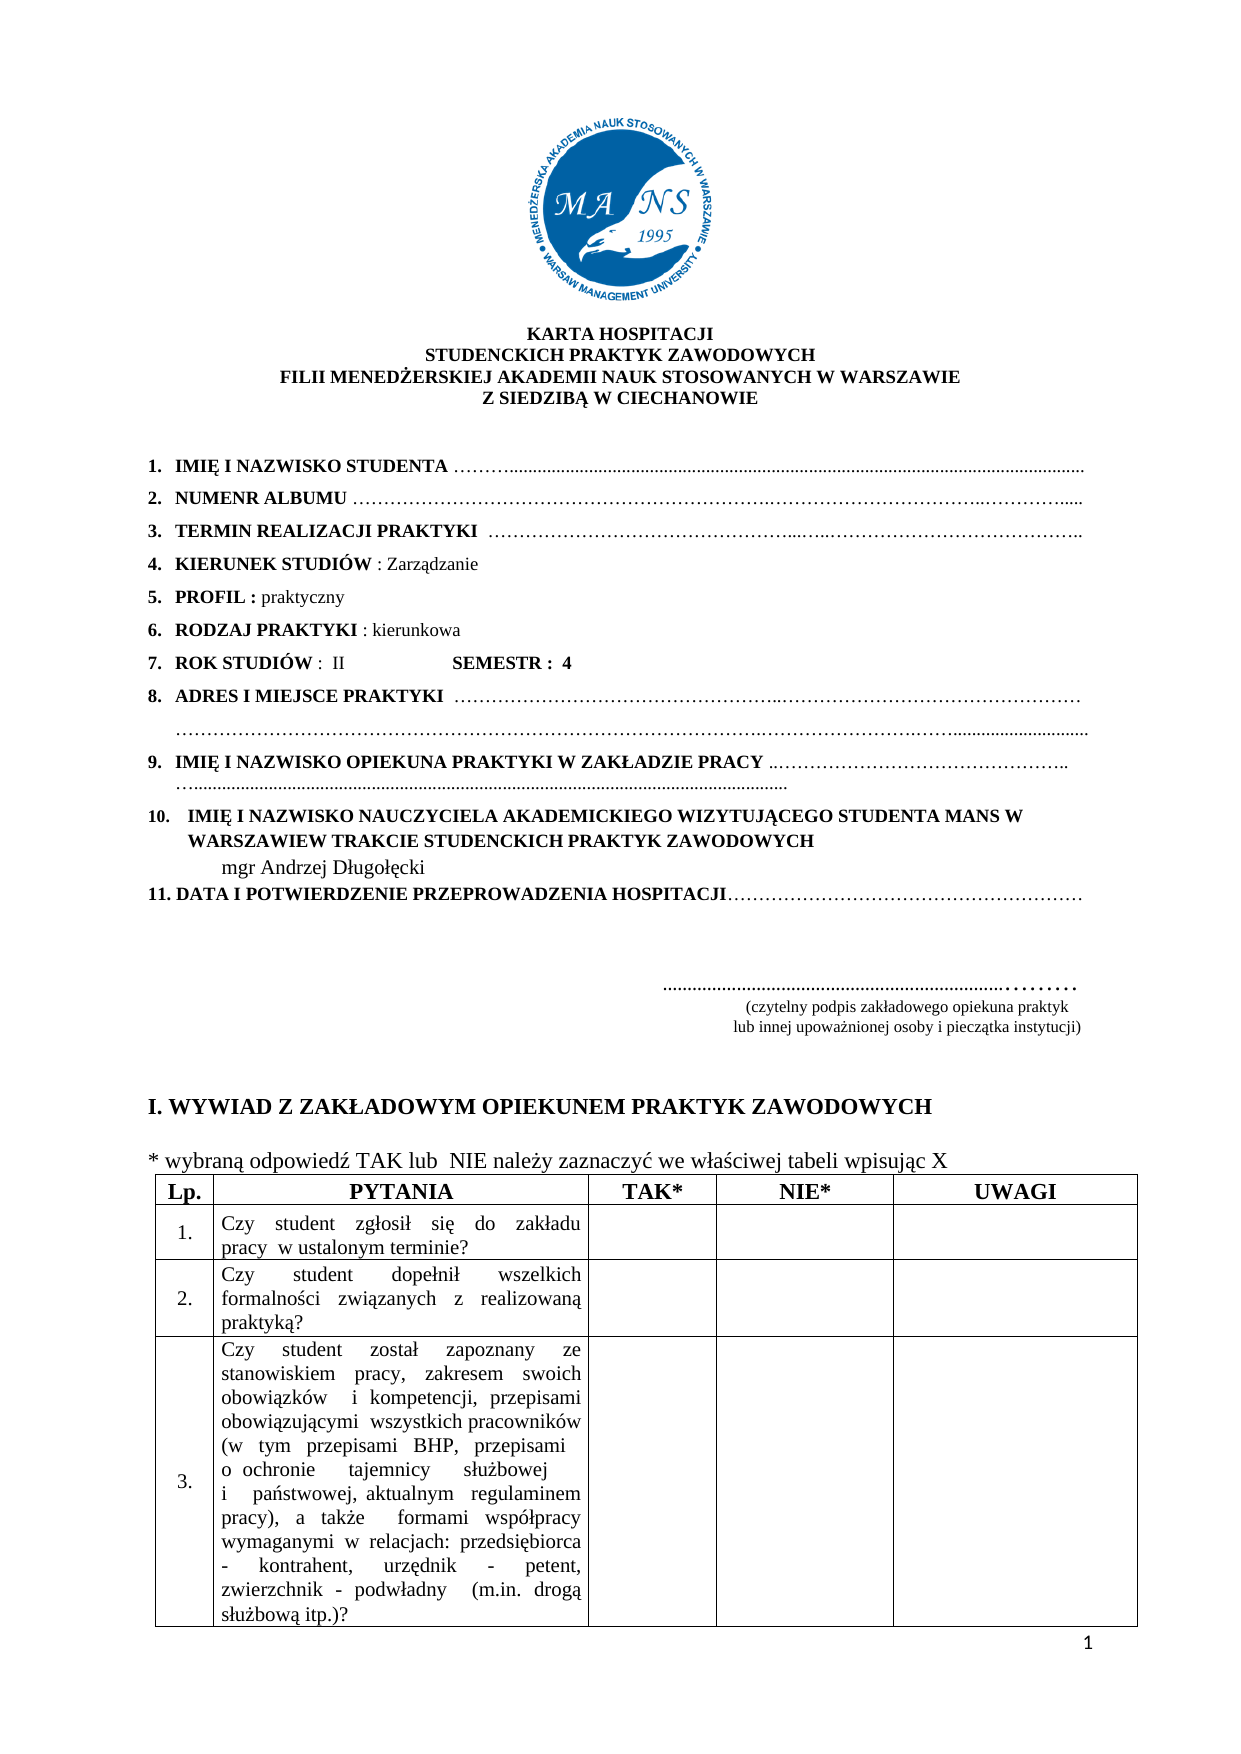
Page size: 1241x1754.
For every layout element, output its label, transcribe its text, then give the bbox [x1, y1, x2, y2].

table_cell [894, 1260, 1137, 1336]
table_cell Czy student dopełnił wszelkich formalności związanych z realizowaną praktyką? [214, 1260, 588, 1336]
text Z SIEDZIBĄ W CIECHANOWIE [148, 387, 1093, 409]
list NUMENR ALBUMU ………………………………………………………….……………………………..…………..... [148, 487, 1093, 509]
table_header PYTANIA [214, 1175, 588, 1204]
table_cell [589, 1337, 716, 1626]
list IMIĘ I NAZWISKO OPIEKUNA PRAKTYKI W ZAKŁADZIE PRACY ..………………………………………..…............................................................................................................................... [148, 751, 1093, 794]
table_cell [717, 1205, 893, 1259]
list RODZAJ PRAKTYKI : kierunkowa [148, 619, 1093, 641]
table_cell [894, 1337, 1137, 1626]
list ROK STUDIÓW : II SEMESTR : 4 [148, 652, 1093, 673]
table_cell [717, 1337, 893, 1626]
table_cell 1. [156, 1205, 213, 1259]
text ………………………………………………………………………………….…………………….……............................. [175, 718, 1093, 739]
table_header TAK* [589, 1175, 716, 1204]
table_cell [717, 1260, 893, 1336]
text (czytelny podpis zakładowego opiekuna praktyk [746, 997, 1093, 1016]
table_header UWAGI [894, 1175, 1137, 1204]
text KARTA HOSPITACJI [148, 323, 1093, 344]
text FILII MENEDŻERSKIEJ AKADEMII NAUK STOSOWANYCH W WARSZAWIE [148, 366, 1093, 387]
text * wybraną odpowiedź TAK lub NIE należy zaznaczyć we właściwej tabeli wpisując X [148, 1148, 1093, 1174]
table_cell Czy student został zapoznany ze stanowiskiem pracy, zakresem swoich obowiązków i kompetencji, przepisami obowiązującymi wszystkich pracowników (w tym przepisami BHP, przepisami o ochronie tajemnicy służbowej i państwowej, aktualnym regulaminem pracy), a także formami współpracy wymaganymi w relacjach: przedsiębiorca - kontrahent, urzędnik - petent, zwierzchnik - podwładny (m.in. drogą służbową itp.)? [214, 1337, 588, 1626]
text lub innej upoważnionej osoby i pieczątka instytucji) [733, 1016, 1093, 1036]
text mgr Andrzej Długołęcki [187, 855, 1093, 879]
list ADRES I MIEJSCE PRAKTYKI ……………………………………………..………………………………………… [148, 685, 1093, 707]
list TERMIN REALIZACJI PRAKTYKI …………………………………………...…..………………………………….. [148, 520, 1093, 542]
list IMIĘ I NAZWISKO NAUCZYCIELA AKADEMICKIEGO WIZYTUJĄCEGO STUDENTA MANS W WARSZAWIEW TRAKCIE STUDENCKICH PRAKTYK ZAWODOWYCH [148, 805, 1093, 852]
table_cell 2. [156, 1260, 213, 1336]
list IMIĘ I NAZWISKO STUDENTA ………........................................................................................................................... [148, 454, 1093, 476]
list 11. DATA I POTWIERDZENIE PRZEPROWADZENIA HOSPITACJI………………………………………………… [148, 883, 1093, 904]
table_header Lp. [156, 1175, 213, 1204]
text I. WYWIAD Z ZAKŁADOWYM OPIEKUNEM PRAKTYK ZAWODOWYCH [148, 1093, 1093, 1119]
text STUDENCKICH PRAKTYK ZAWODOWYCH [148, 344, 1093, 366]
list KIERUNEK STUDIÓW : Zarządzanie [148, 553, 1093, 575]
list PROFIL : praktyczny [148, 586, 1093, 608]
table_cell [894, 1205, 1137, 1259]
table_header NIE* [717, 1175, 893, 1204]
picture [528, 118, 712, 301]
table_cell 3. [156, 1337, 213, 1626]
text …………………………………………………………………… [662, 967, 1093, 996]
table_cell [589, 1205, 716, 1259]
table_cell Czy student zgłosił się do zakładu pracy w ustalonym terminie? [214, 1205, 588, 1259]
table_cell [589, 1260, 716, 1336]
